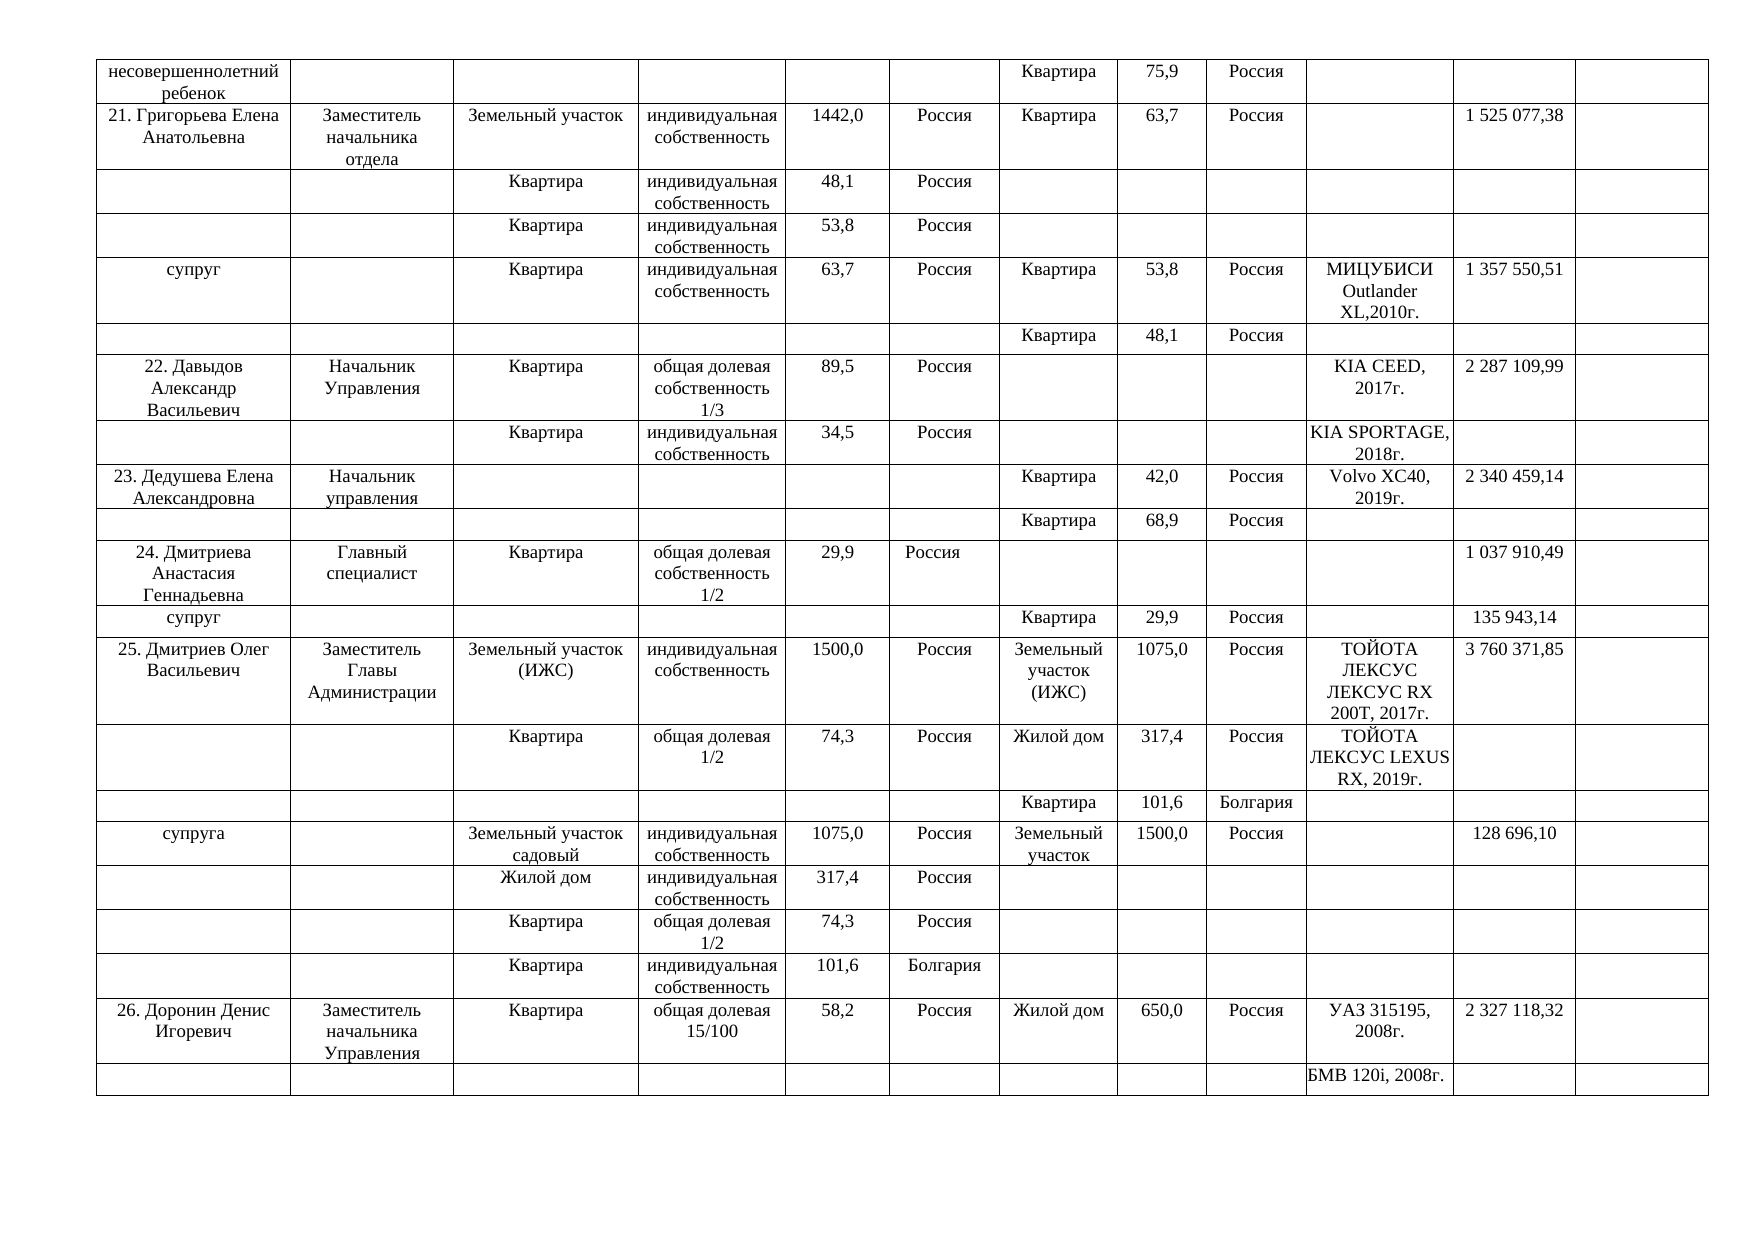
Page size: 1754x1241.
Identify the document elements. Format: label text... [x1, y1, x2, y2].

table_cell [1576, 606, 1708, 637]
table_cell [291, 954, 453, 997]
table_cell Начальник Управления [291, 355, 453, 420]
table_cell Главный специалист [291, 541, 453, 605]
table_cell [1118, 1064, 1206, 1094]
table_cell УАЗ 315195, 2008г. [1307, 999, 1453, 1063]
table_cell [291, 421, 453, 464]
table_cell Земельный участок садовый [454, 822, 638, 865]
table_cell [639, 791, 785, 821]
table_cell [1000, 541, 1117, 605]
table_cell [1307, 60, 1453, 103]
table_cell Россия [1207, 258, 1306, 323]
table_cell Начальник управления [291, 465, 453, 508]
table_cell [1576, 725, 1708, 789]
table_cell БМВ 120i, 2008г. [1307, 1064, 1453, 1094]
table_cell [97, 324, 290, 354]
table_cell [786, 606, 889, 637]
table_cell 2 327 118,32 [1454, 999, 1575, 1063]
table_cell [639, 465, 785, 508]
table_cell 1500,0 [786, 638, 889, 724]
table_cell [1207, 866, 1306, 909]
table_cell [890, 60, 999, 103]
table_cell [1576, 822, 1708, 865]
table_cell [454, 465, 638, 508]
table_cell [1307, 324, 1453, 354]
table_cell 24. Дмитриева Анастасия Геннадьевна [97, 541, 290, 605]
table_cell [454, 509, 638, 539]
table_cell Квартира [1000, 258, 1117, 323]
table_cell 53,8 [786, 214, 889, 257]
table_cell [639, 606, 785, 637]
table_cell [890, 465, 999, 508]
table_cell [97, 170, 290, 213]
table_cell [97, 866, 290, 909]
table_cell [1454, 324, 1575, 354]
table_cell [1207, 954, 1306, 997]
table_cell [1207, 421, 1306, 464]
table_cell [1307, 509, 1453, 539]
table_cell [1307, 214, 1453, 257]
table_cell [786, 791, 889, 821]
table_cell общая долевая собственность 1/3 [639, 355, 785, 420]
table_cell 25. Дмитриев Олег Васильевич [97, 638, 290, 724]
table_cell Россия [1207, 638, 1306, 724]
table_cell Россия [890, 355, 999, 420]
table_cell [97, 421, 290, 464]
table_cell 63,7 [786, 258, 889, 323]
table_cell 2 340 459,14 [1454, 465, 1575, 508]
table_cell [1576, 866, 1708, 909]
table_cell Россия [890, 104, 999, 169]
table_cell Россия [890, 999, 999, 1063]
table_cell [1454, 866, 1575, 909]
table_cell [786, 509, 889, 539]
table_cell [890, 1064, 999, 1094]
table_cell [291, 214, 453, 257]
table_cell 42,0 [1118, 465, 1206, 508]
table_cell [1454, 791, 1575, 821]
table_cell [786, 60, 889, 103]
table_cell Квартира [1000, 60, 1117, 103]
table_cell Земельный участок [1000, 822, 1117, 865]
table_cell [1118, 214, 1206, 257]
table_cell [1576, 60, 1708, 103]
table_cell [1576, 509, 1708, 539]
table_cell [1307, 541, 1453, 605]
table_cell Квартира [454, 954, 638, 997]
table_cell [639, 509, 785, 539]
table_cell Россия [890, 258, 999, 323]
table_cell [1576, 1064, 1708, 1094]
table_cell [291, 258, 453, 323]
table_cell [1454, 954, 1575, 997]
table_cell [1576, 214, 1708, 257]
table_cell [1454, 214, 1575, 257]
table_cell 135 943,14 [1454, 606, 1575, 637]
table_cell 1500,0 [1118, 822, 1206, 865]
table_cell [890, 791, 999, 821]
table_cell [1307, 170, 1453, 213]
table_cell 3 760 371,85 [1454, 638, 1575, 724]
table_cell [890, 509, 999, 539]
table_cell [1454, 725, 1575, 789]
table_cell [97, 509, 290, 539]
table_cell общая долевая собственность 1/2 [639, 541, 785, 605]
table_cell Россия [890, 866, 999, 909]
table_cell 1442,0 [786, 104, 889, 169]
table_cell KIA CEED, 2017г. [1307, 355, 1453, 420]
table_cell [291, 866, 453, 909]
table_cell [291, 170, 453, 213]
table_cell ТОЙОТА ЛЕКСУС ЛЕКСУС RX 200Т, 2017г. [1307, 638, 1453, 724]
table_cell [890, 606, 999, 637]
table_cell 21. Григорьева Елена Анатольевна [97, 104, 290, 169]
table_cell Россия [890, 725, 999, 789]
table_cell 101,6 [1118, 791, 1206, 821]
table_cell МИЦУБИСИ Outlander XL,2010г. [1307, 258, 1453, 323]
table_cell [1118, 170, 1206, 213]
table_cell индивидуальная собственность [639, 866, 785, 909]
table_cell 63,7 [1118, 104, 1206, 169]
table_cell индивидуальная собственность [639, 822, 785, 865]
table_cell [639, 324, 785, 354]
table_cell [1207, 355, 1306, 420]
table_cell 48,1 [1118, 324, 1206, 354]
table_cell [786, 465, 889, 508]
table_cell 101,6 [786, 954, 889, 997]
table_cell общая долевая 15/100 [639, 999, 785, 1063]
table_cell [1000, 355, 1117, 420]
table_cell [97, 954, 290, 997]
table_cell Квартира [1000, 509, 1117, 539]
table_cell супруга [97, 822, 290, 865]
table_cell [97, 910, 290, 953]
table_cell Россия [890, 214, 999, 257]
table_cell [1576, 791, 1708, 821]
table_cell 1 357 550,51 [1454, 258, 1575, 323]
table_cell [97, 1064, 290, 1094]
table_cell 48,1 [786, 170, 889, 213]
table_cell [1118, 910, 1206, 953]
table_cell 2 287 109,99 [1454, 355, 1575, 420]
table_cell Россия [1207, 509, 1306, 539]
table_cell Земельный участок [454, 104, 638, 169]
table_cell Земельный участок (ИЖС) [454, 638, 638, 724]
table_cell [1000, 954, 1117, 997]
table_cell 58,2 [786, 999, 889, 1063]
table_cell [1307, 104, 1453, 169]
table_cell [1307, 606, 1453, 637]
table_cell [1576, 910, 1708, 953]
table_cell ТОЙОТА ЛЕКСУС LEXUS RX, 2019г. [1307, 725, 1453, 789]
table_cell Россия [890, 170, 999, 213]
table_cell [291, 324, 453, 354]
table_cell [97, 791, 290, 821]
table_cell [454, 791, 638, 821]
table_cell 23. Дедушева Елена Александровна [97, 465, 290, 508]
table_cell [97, 214, 290, 257]
table_cell [1118, 421, 1206, 464]
table_cell Квартира [454, 421, 638, 464]
table_cell 68,9 [1118, 509, 1206, 539]
table_cell 317,4 [1118, 725, 1206, 789]
table_cell [291, 1064, 453, 1094]
table_cell [1576, 465, 1708, 508]
table_cell [1000, 214, 1117, 257]
table_cell [1000, 866, 1117, 909]
table_cell [1307, 866, 1453, 909]
table_cell Россия [890, 541, 999, 605]
table_cell Volvo XC40, 2019г. [1307, 465, 1453, 508]
table_cell общая долевая 1/2 [639, 910, 785, 953]
table_cell Россия [890, 910, 999, 953]
table_cell [1307, 791, 1453, 821]
table_cell [1000, 170, 1117, 213]
table_cell [1576, 541, 1708, 605]
table_cell Заместитель начальника Управления [291, 999, 453, 1063]
table_cell [291, 509, 453, 539]
table_cell [1207, 170, 1306, 213]
table_cell супруг [97, 606, 290, 637]
table_cell KIA SPORTAGE, 2018г. [1307, 421, 1453, 464]
table_cell [1118, 954, 1206, 997]
table_cell [1576, 258, 1708, 323]
table_cell [454, 324, 638, 354]
table_cell [1576, 954, 1708, 997]
table_cell [1454, 509, 1575, 539]
table_cell [1576, 170, 1708, 213]
table_cell [1207, 1064, 1306, 1094]
table_cell индивидуальная собственность [639, 104, 785, 169]
table_cell индивидуальная собственность [639, 214, 785, 257]
table_cell индивидуальная собственность [639, 258, 785, 323]
table_cell 74,3 [786, 725, 889, 789]
table_cell Квартира [1000, 606, 1117, 637]
table_cell [291, 60, 453, 103]
table_cell [1307, 822, 1453, 865]
table_cell Россия [1207, 822, 1306, 865]
table_cell Болгария [1207, 791, 1306, 821]
table_cell [1576, 355, 1708, 420]
table_cell [97, 725, 290, 789]
table_cell [1576, 421, 1708, 464]
table_cell Квартира [454, 910, 638, 953]
table_cell [1000, 421, 1117, 464]
table_cell [1576, 324, 1708, 354]
table_cell 1075,0 [1118, 638, 1206, 724]
table_cell [1454, 1064, 1575, 1094]
table_cell [291, 910, 453, 953]
table_cell [291, 791, 453, 821]
table_cell 75,9 [1118, 60, 1206, 103]
table_cell [1307, 954, 1453, 997]
table_cell 650,0 [1118, 999, 1206, 1063]
table_cell [1207, 541, 1306, 605]
table_cell [454, 606, 638, 637]
table_cell [1454, 421, 1575, 464]
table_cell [97, 60, 290, 103]
table_cell [786, 324, 889, 354]
table_cell [1000, 1064, 1117, 1094]
table_cell Земельный участок (ИЖС) [1000, 638, 1117, 724]
table_cell [1118, 541, 1206, 605]
table_cell Россия [1207, 999, 1306, 1063]
table_cell Россия [1207, 465, 1306, 508]
table_cell Квартира [1000, 465, 1117, 508]
table_cell индивидуальная собственность [639, 170, 785, 213]
table_cell Болгария [890, 954, 999, 997]
table_cell Квартира [454, 170, 638, 213]
table_cell Квартира [1000, 104, 1117, 169]
table_cell 22. Давыдов Александр Васильевич [97, 355, 290, 420]
table_cell [1000, 910, 1117, 953]
table_cell Россия [1207, 725, 1306, 789]
table_cell [291, 822, 453, 865]
table_cell 29,9 [786, 541, 889, 605]
table_cell [1207, 910, 1306, 953]
table_cell Квартира [454, 999, 638, 1063]
table_cell Россия [1207, 104, 1306, 169]
table_cell [1454, 60, 1575, 103]
table_cell 1 037 910,49 [1454, 541, 1575, 605]
table_cell [1207, 214, 1306, 257]
table_cell 1075,0 [786, 822, 889, 865]
table_cell индивидуальная собственность [639, 421, 785, 464]
table_cell [1118, 866, 1206, 909]
table_cell [639, 1064, 785, 1094]
table_cell [1454, 910, 1575, 953]
table_cell 1 525 077,38 [1454, 104, 1575, 169]
table_cell 34,5 [786, 421, 889, 464]
table_cell [1118, 355, 1206, 420]
table_cell Заместитель начальника отдела [291, 104, 453, 169]
table_cell [1576, 999, 1708, 1063]
table_cell Жилой дом [1000, 999, 1117, 1063]
table_cell Квартира [454, 541, 638, 605]
table_cell индивидуальная собственность [639, 954, 785, 997]
table_cell Россия [890, 638, 999, 724]
table_cell [291, 606, 453, 637]
table_cell 29,9 [1118, 606, 1206, 637]
table_cell Жилой дом [1000, 725, 1117, 789]
table_cell [454, 1064, 638, 1094]
table_cell Заместитель Главы Администрации [291, 638, 453, 724]
table_cell 317,4 [786, 866, 889, 909]
table_cell [1576, 104, 1708, 169]
table_cell 74,3 [786, 910, 889, 953]
table_cell [786, 1064, 889, 1094]
table_cell Квартира [454, 214, 638, 257]
table_cell Квартира [1000, 324, 1117, 354]
table_cell [1576, 638, 1708, 724]
table_cell Россия [890, 822, 999, 865]
table_cell общая долевая 1/2 [639, 725, 785, 789]
table_cell [1307, 910, 1453, 953]
table_cell 53,8 [1118, 258, 1206, 323]
table_cell Россия [1207, 324, 1306, 354]
table_cell Квартира [454, 355, 638, 420]
table_cell [454, 60, 638, 103]
table_cell индивидуальная собственность [639, 638, 785, 724]
table_cell Россия [890, 421, 999, 464]
table_cell [890, 324, 999, 354]
table_cell [291, 725, 453, 789]
table_cell Квартира [454, 725, 638, 789]
table_cell Россия [1207, 606, 1306, 637]
table_cell супруг [97, 258, 290, 323]
table_cell Квартира [1000, 791, 1117, 821]
table_cell 89,5 [786, 355, 889, 420]
table_cell [1454, 170, 1575, 213]
table_cell Квартира [454, 258, 638, 323]
table_cell Россия [1207, 60, 1306, 103]
table_cell 26. Доронин Денис Игоревич [97, 999, 290, 1063]
table_cell [639, 60, 785, 103]
table_cell Жилой дом [454, 866, 638, 909]
table_cell 128 696,10 [1454, 822, 1575, 865]
